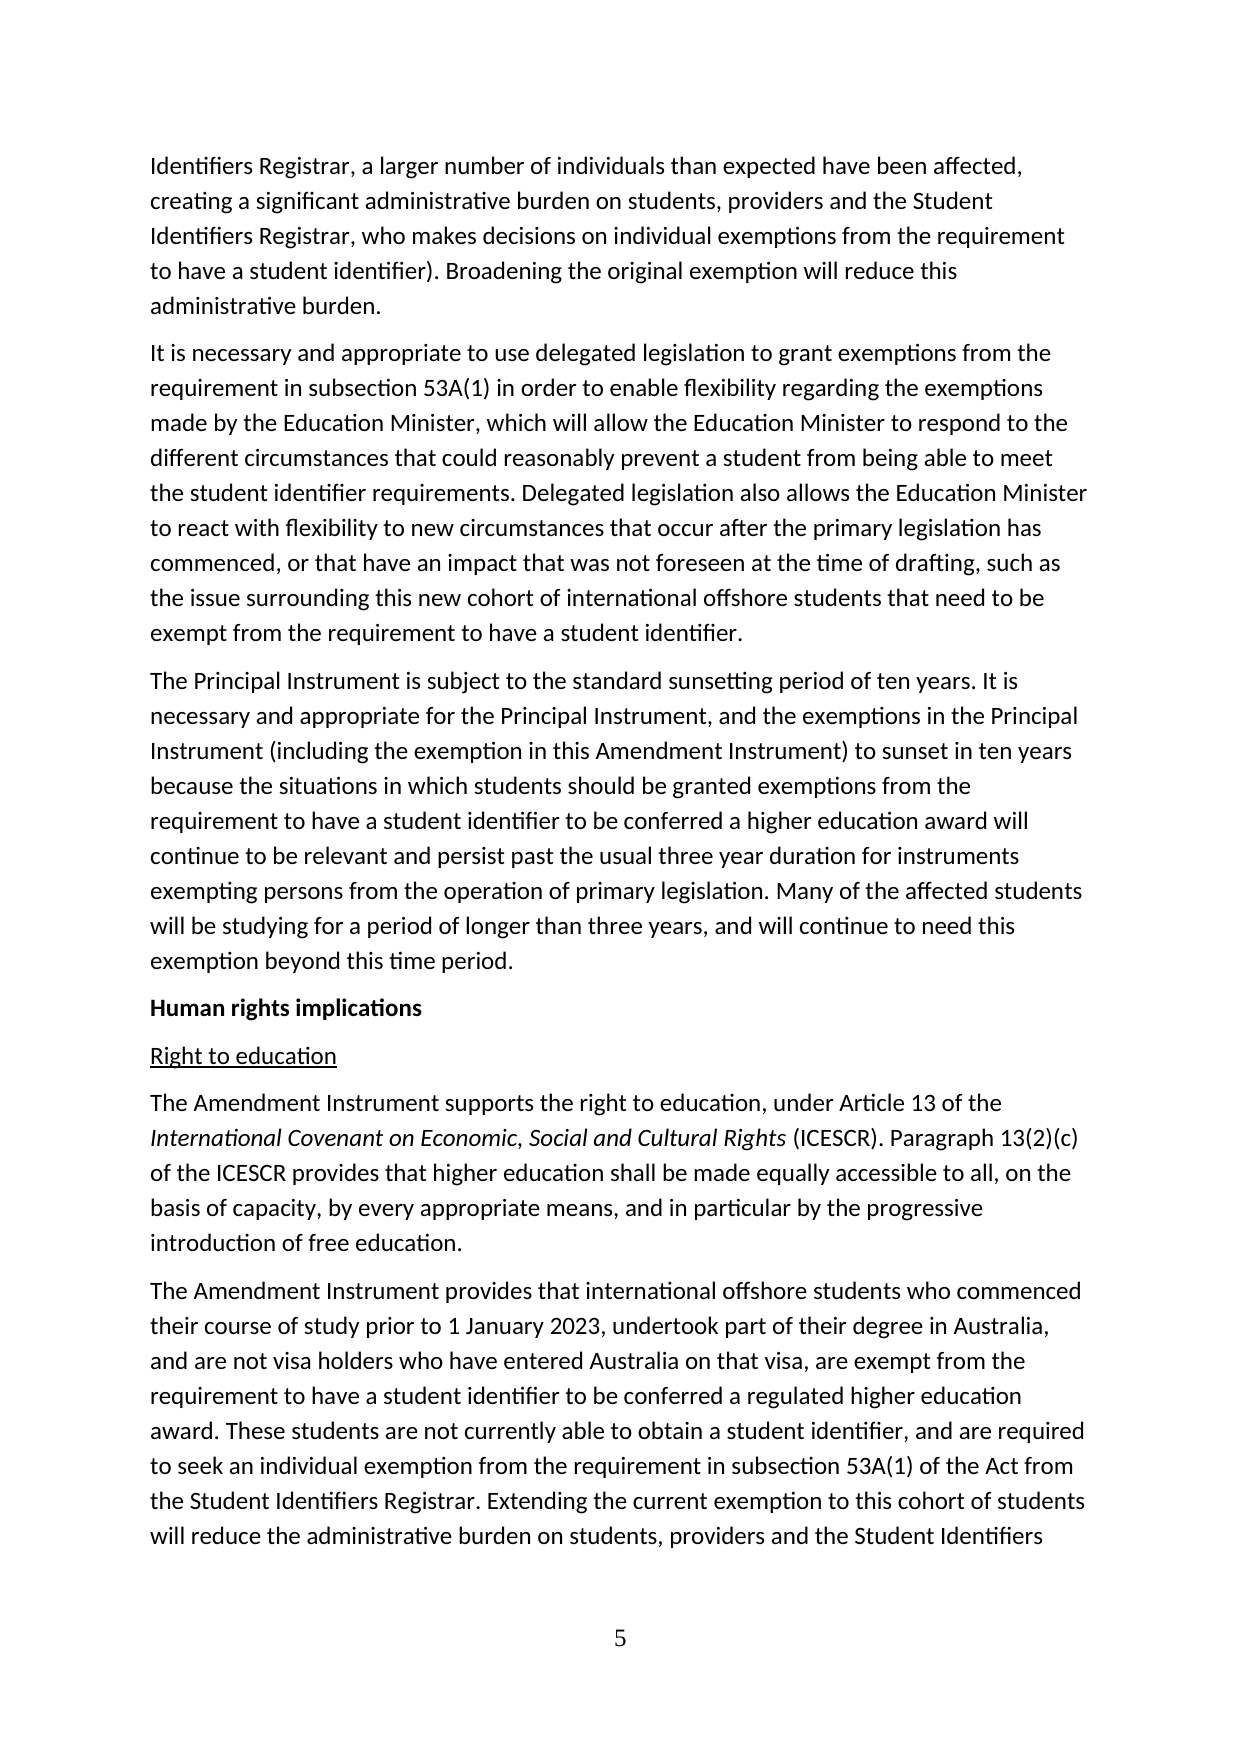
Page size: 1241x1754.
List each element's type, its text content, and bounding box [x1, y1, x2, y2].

text The Amendment Instrument supports the right to education, under Article 13 of the International Covenant on Economic, Social and Cultural Rights (ICESCR). Paragraph 13(2)(c) of the ICESCR provides that higher education shall be made equally accessible to all, on the basis of capacity, by every appropriate means, and in particular by the progressive introduction of free education. [150, 1087, 1090, 1258]
text It is necessary and appropriate to use delegated legislation to grant exemptions from the requirement in subsection 53A(1) in order to enable flexibility regarding the exemptions made by the Education Minister, which will allow the Education Minister to respond to the different circumstances that could reasonably prevent a student from being able to meet the student identifier requirements. Delegated legislation also allows the Education Minister to react with flexibility to new circumstances that occur after the primary legislation has commenced, or that have an impact that was not foreseen at the time of drafting, such as the issue surrounding this new cohort of international offshore students that need to be exempt from the requirement to have a student identifier. [150, 337, 1090, 648]
text Right to education [150, 1040, 1090, 1071]
text The Principal Instrument is subject to the standard sunsetting period of ten years. It is necessary and appropriate for the Principal Instrument, and the exemptions in the Principal Instrument (including the exemption in this Amendment Instrument) to sunset in ten years because the situations in which students should be granted exemptions from the requirement to have a student identifier to be conferred a higher education award will continue to be relevant and persist past the usual three year duration for instruments exempting persons from the operation of primary legislation. Many of the affected students will be studying for a period of longer than three years, and will continue to need this exemption beyond this time period. [150, 665, 1090, 976]
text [150, 1275, 1090, 1551]
text Human rights implications [150, 992, 1090, 1023]
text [150, 150, 1090, 321]
